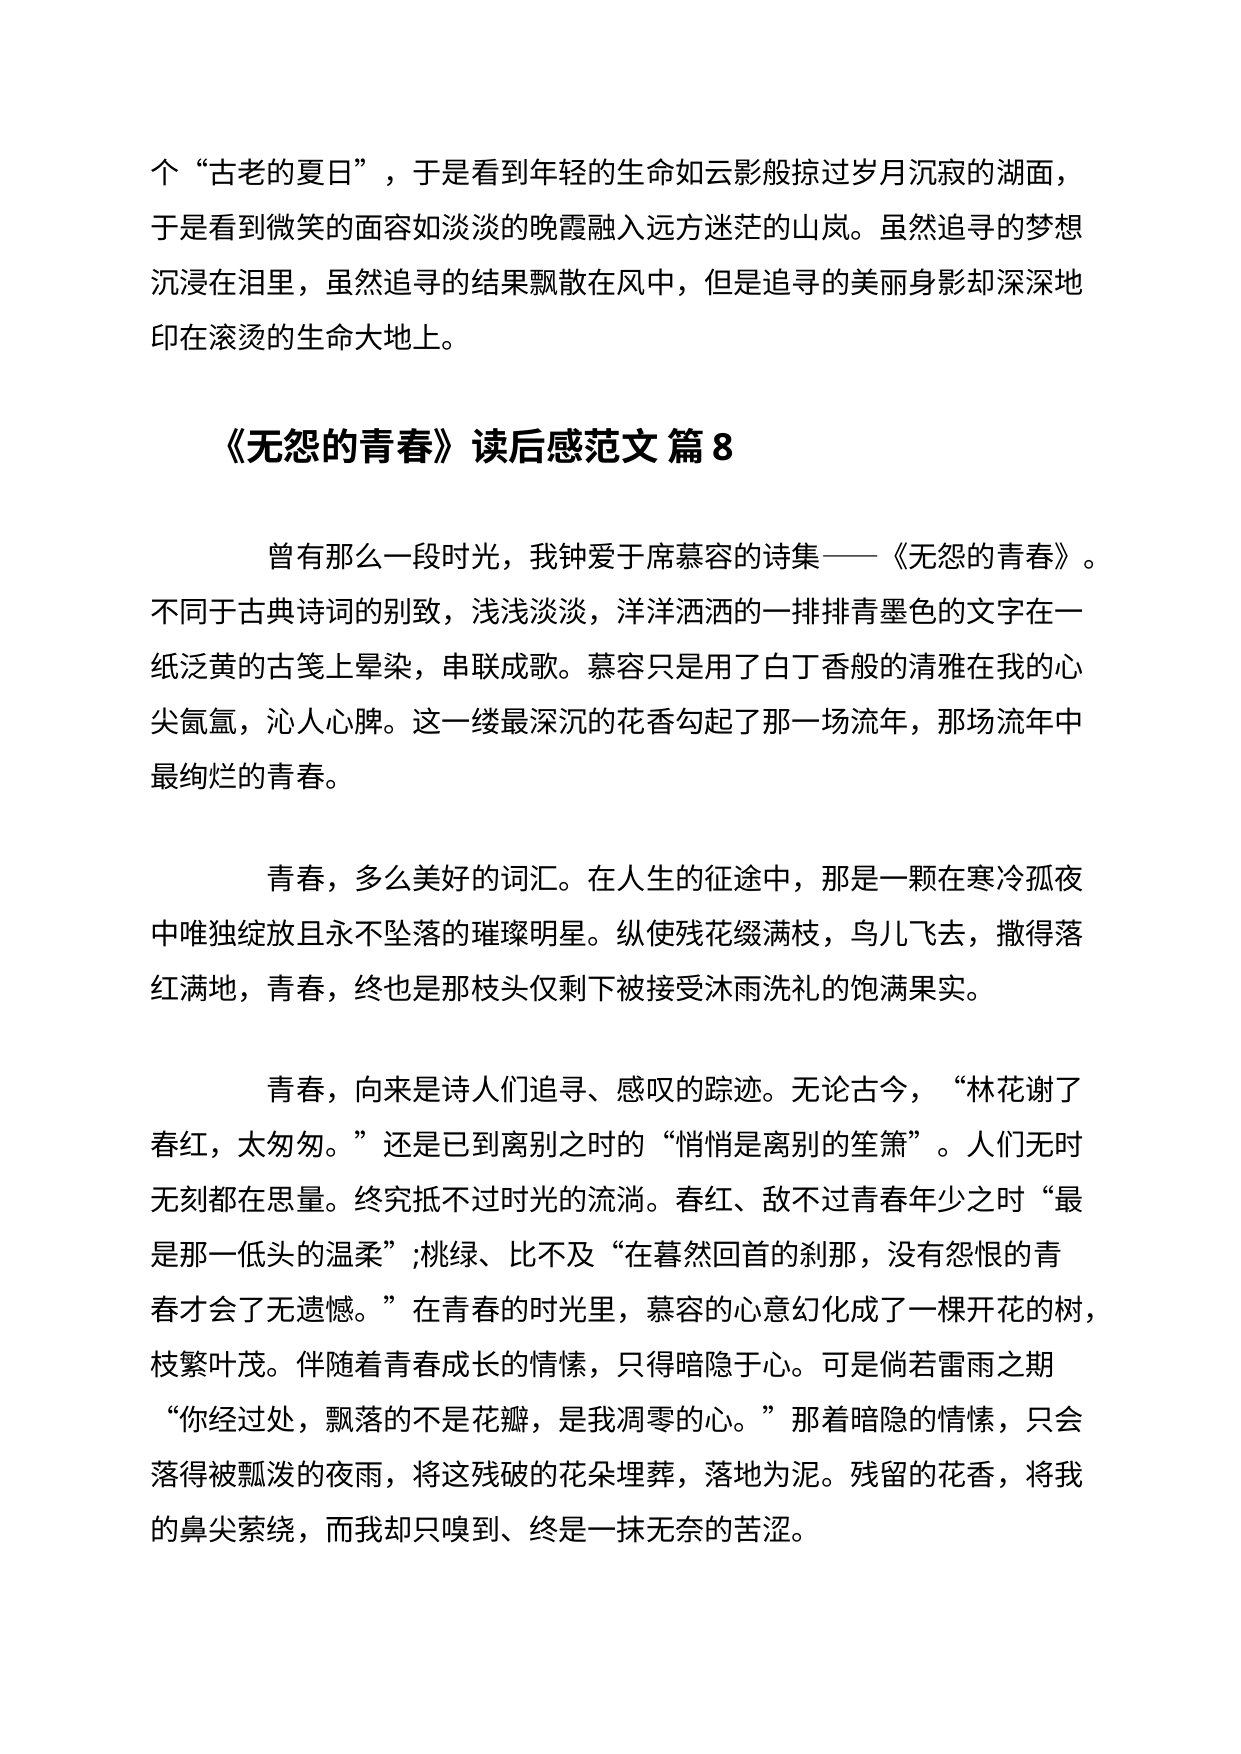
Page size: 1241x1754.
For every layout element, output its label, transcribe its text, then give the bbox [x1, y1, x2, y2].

text 《无怨的青春》读后感范文 篇8 [150, 416, 1090, 471]
text 青春，多么美好的词汇。在人生的征途中，那是一颗在寒冷孤夜中唯独绽放且永不坠落的璀璨明星。纵使残花缀满枝，鸟儿飞去，撒得落红满地，青春，终也是那枝头仅剩下被接受沐雨洗礼的饱满果实。 [150, 855, 1090, 1007]
text 青春，向来是诗人们追寻、感叹的踪迹。无论古今，“林花谢了春红，太匆匆。”还是已到离别之时的“悄悄是离别的笙箫”。人们无时无刻都在思量。终究抵不过时光的流淌。春红、敌不过青春年少之时“最是那一低头的温柔”;桃绿、比不及“在暮然回首的刹那，没有怨恨的青春才会了无遗憾。”在青春的时光里，慕容的心意幻化成了一棵开花的树，枝繁叶茂。伴随着青春成长的情愫，只得暗隐于心。可是倘若雷雨之期“你经过处，飘落的不是花瓣，是我凋零的心。”那着暗隐的情愫，只会落得被瓢泼的夜雨，将这残破的花朵埋葬，落地为泥。残留的花香，将我的鼻尖萦绕，而我却只嗅到、终是一抹无奈的苦涩。 [150, 1067, 1090, 1548]
text 曾有那么一段时光，我钟爱于席慕容的诗集——《无怨的青春》。不同于古典诗词的别致，浅浅淡淡，洋洋洒洒的一排排青墨色的文字在一纸泛黄的古笺上晕染，串联成歌。慕容只是用了白丁香般的清雅在我的心尖氤氲，沁人心脾。这一缕最深沉的花香勾起了那一场流年，那场流年中最绚烂的青春。 [150, 534, 1090, 796]
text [150, 150, 1090, 357]
